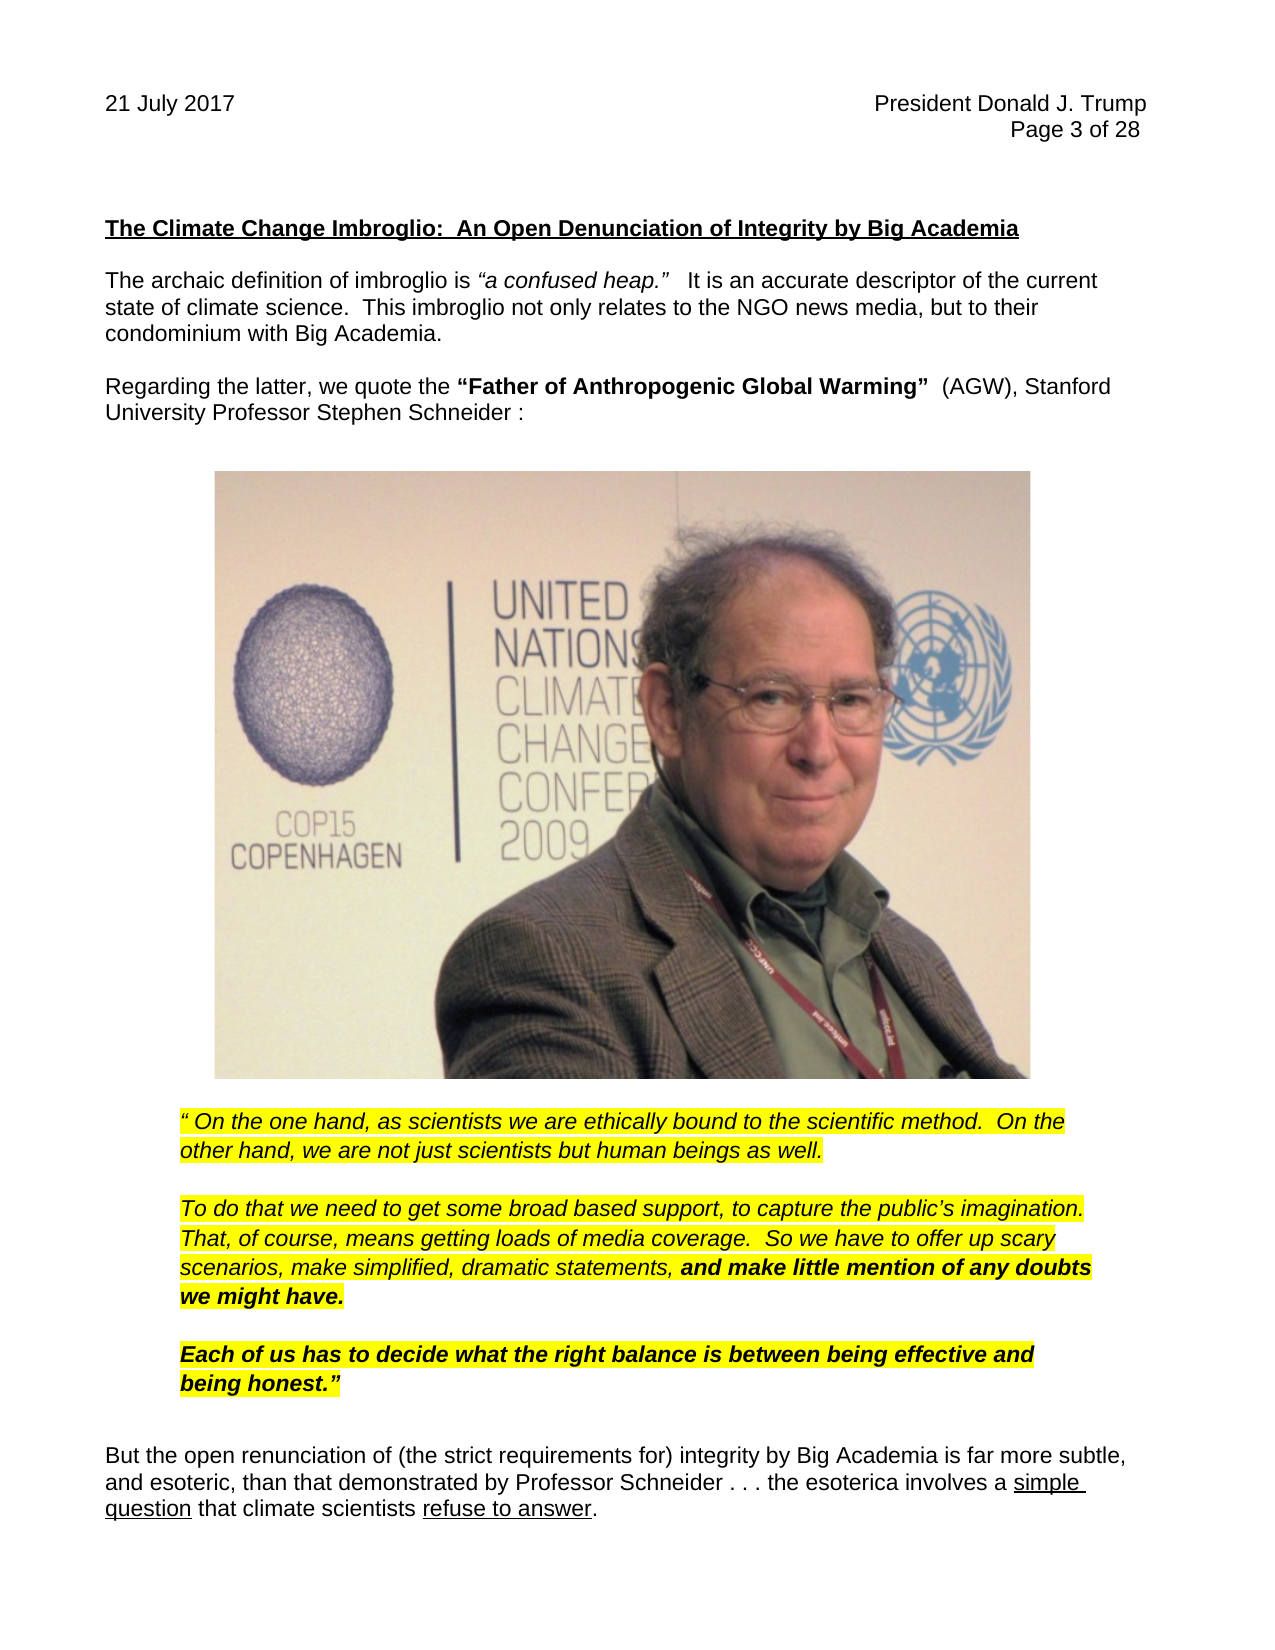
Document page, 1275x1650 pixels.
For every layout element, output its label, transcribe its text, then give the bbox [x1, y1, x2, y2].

text “ On the one hand, as scientists we are ethically bound to the scientific method. On the other hand, we are not just scientists but human beings as well. [180, 1105, 1095, 1163]
picture [214, 471, 1031, 1079]
text But the open renunciation of (the strict requirements for) integrity by Big Academia is far more subtle, and esoteric, than that demonstrated by Professor Schneider . . . the esoterica involves a simple question that climate scientists refuse to answer. [105, 1442, 1140, 1521]
text The archaic definition of imbroglio is “a confused heap.” It is an accurate descriptor of the current state of climate science. This imbroglio not only relates to the NGO news media, but to their condominium with Big Academia. [105, 267, 1140, 346]
text To do that we need to get some broad based support, to capture the public’s imagination. That, of course, means getting loads of media coverage. So we have to offer up scary scenarios, make simplified, dramatic statements, and make little mention of any doubts we might have. [180, 1193, 1095, 1309]
text Regarding the latter, we quote the “Father of Anthropogenic Global Warming” (AGW), Stanford University Professor Stephen Schneider : [105, 373, 1140, 425]
text Each of us has to decide what the right balance is between being effective and being honest.” [180, 1338, 1095, 1397]
text The Climate Change Imbroglio: An Open Denunciation of Integrity by Big Academia [105, 214, 1140, 241]
text Page 3 of 28 [105, 116, 1140, 143]
text 21 July 2017 President Donald J. Trump [105, 90, 1170, 116]
